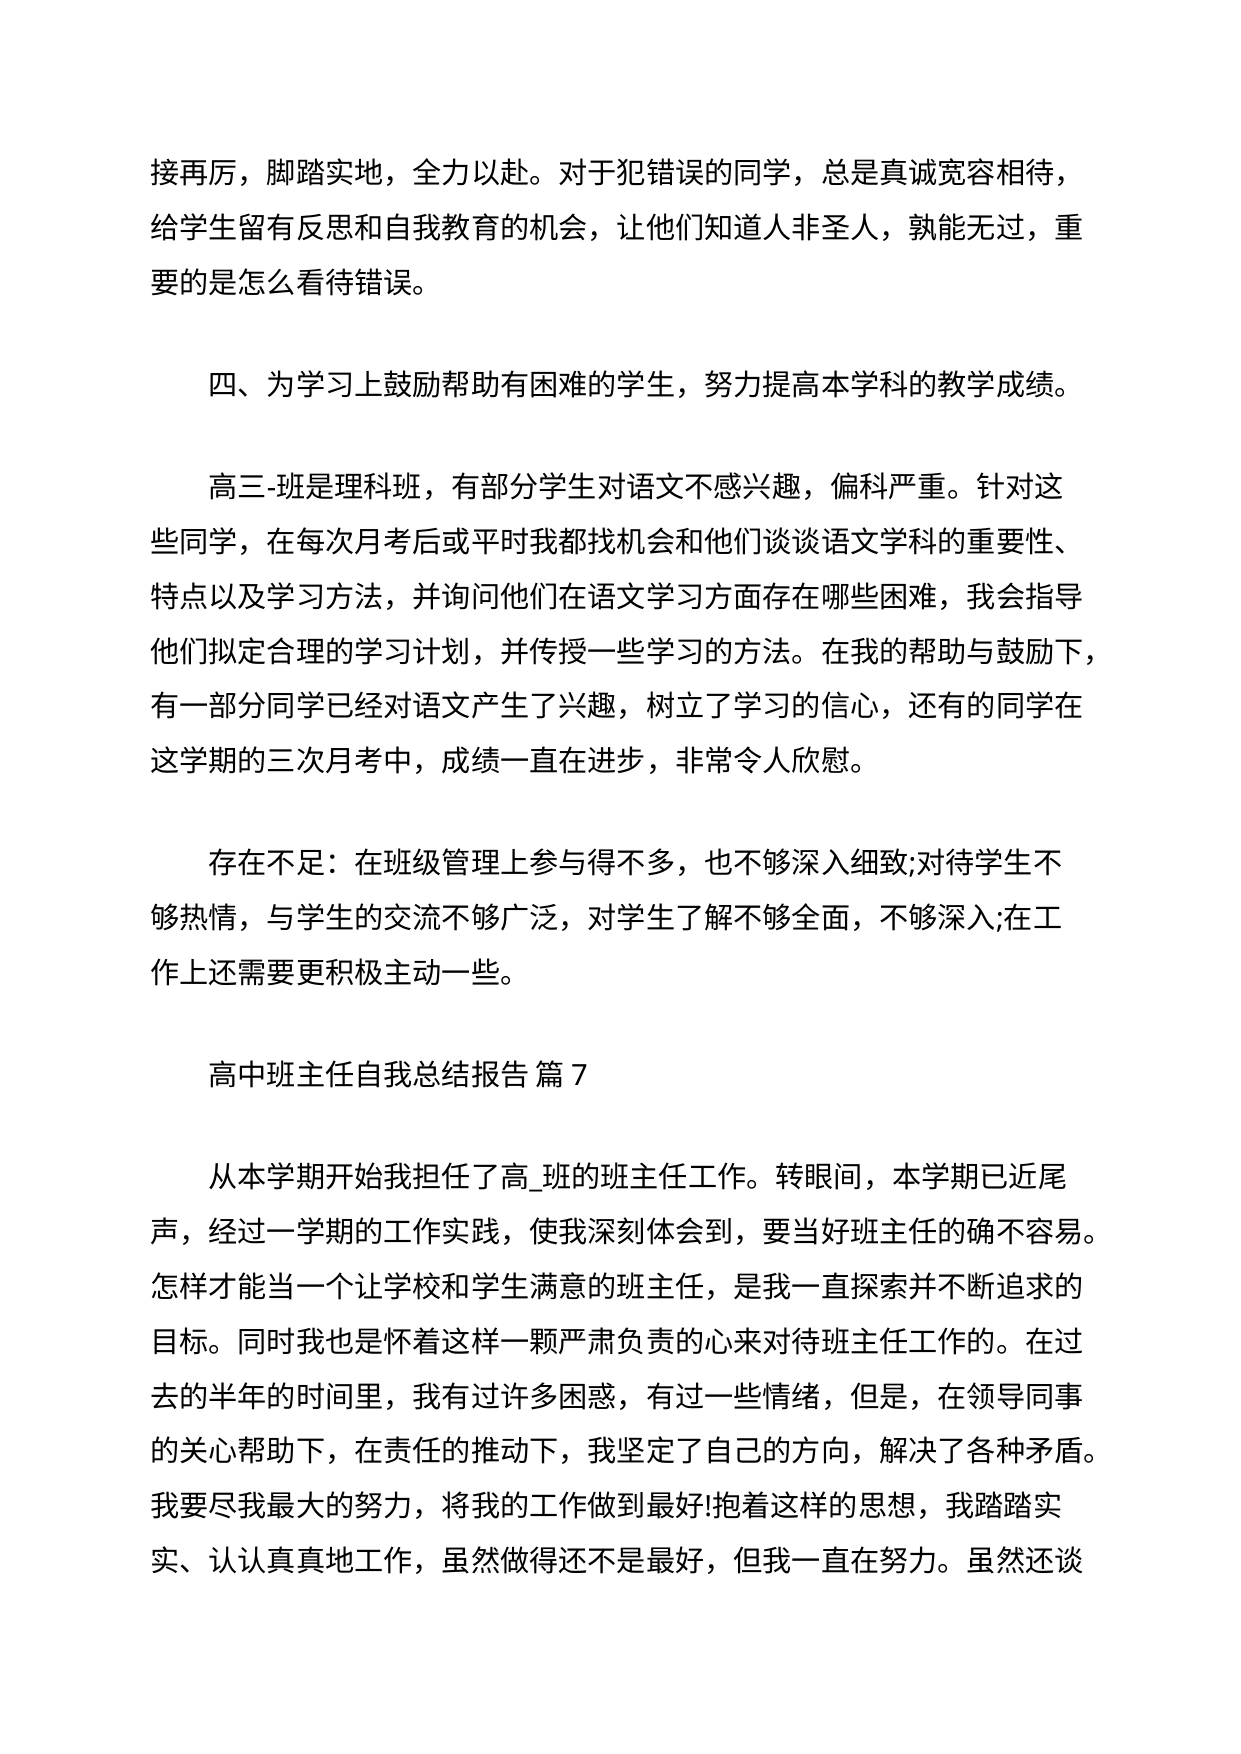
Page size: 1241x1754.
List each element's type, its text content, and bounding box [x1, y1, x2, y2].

text 存在不足：在班级管理上参与得不多，也不够深入细致;对待学生不够热情，与学生的交流不够广泛，对学生了解不够全面，不够深入;在工作上还需要更积极主动一些。 [150, 840, 1090, 992]
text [150, 150, 1090, 302]
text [150, 1153, 1090, 1580]
text 四、为学习上鼓励帮助有困难的学生，努力提高本学科的教学成绩。 [150, 362, 1090, 404]
text 高三-班是理科班，有部分学生对语文不感兴趣，偏科严重。针对这些同学，在每次月考后或平时我都找机会和他们谈谈语文学科的重要性、特点以及学习方法，并询问他们在语文学习方面存在哪些困难，我会指导他们拟定合理的学习计划，并传授一些学习的方法。在我的帮助与鼓励下，有一部分同学已经对语文产生了兴趣，树立了学习的信心，还有的同学在这学期的三次月考中，成绩一直在进步，非常令人欣慰。 [150, 463, 1090, 780]
text 高中班主任自我总结报告 篇7 [150, 1051, 1090, 1094]
